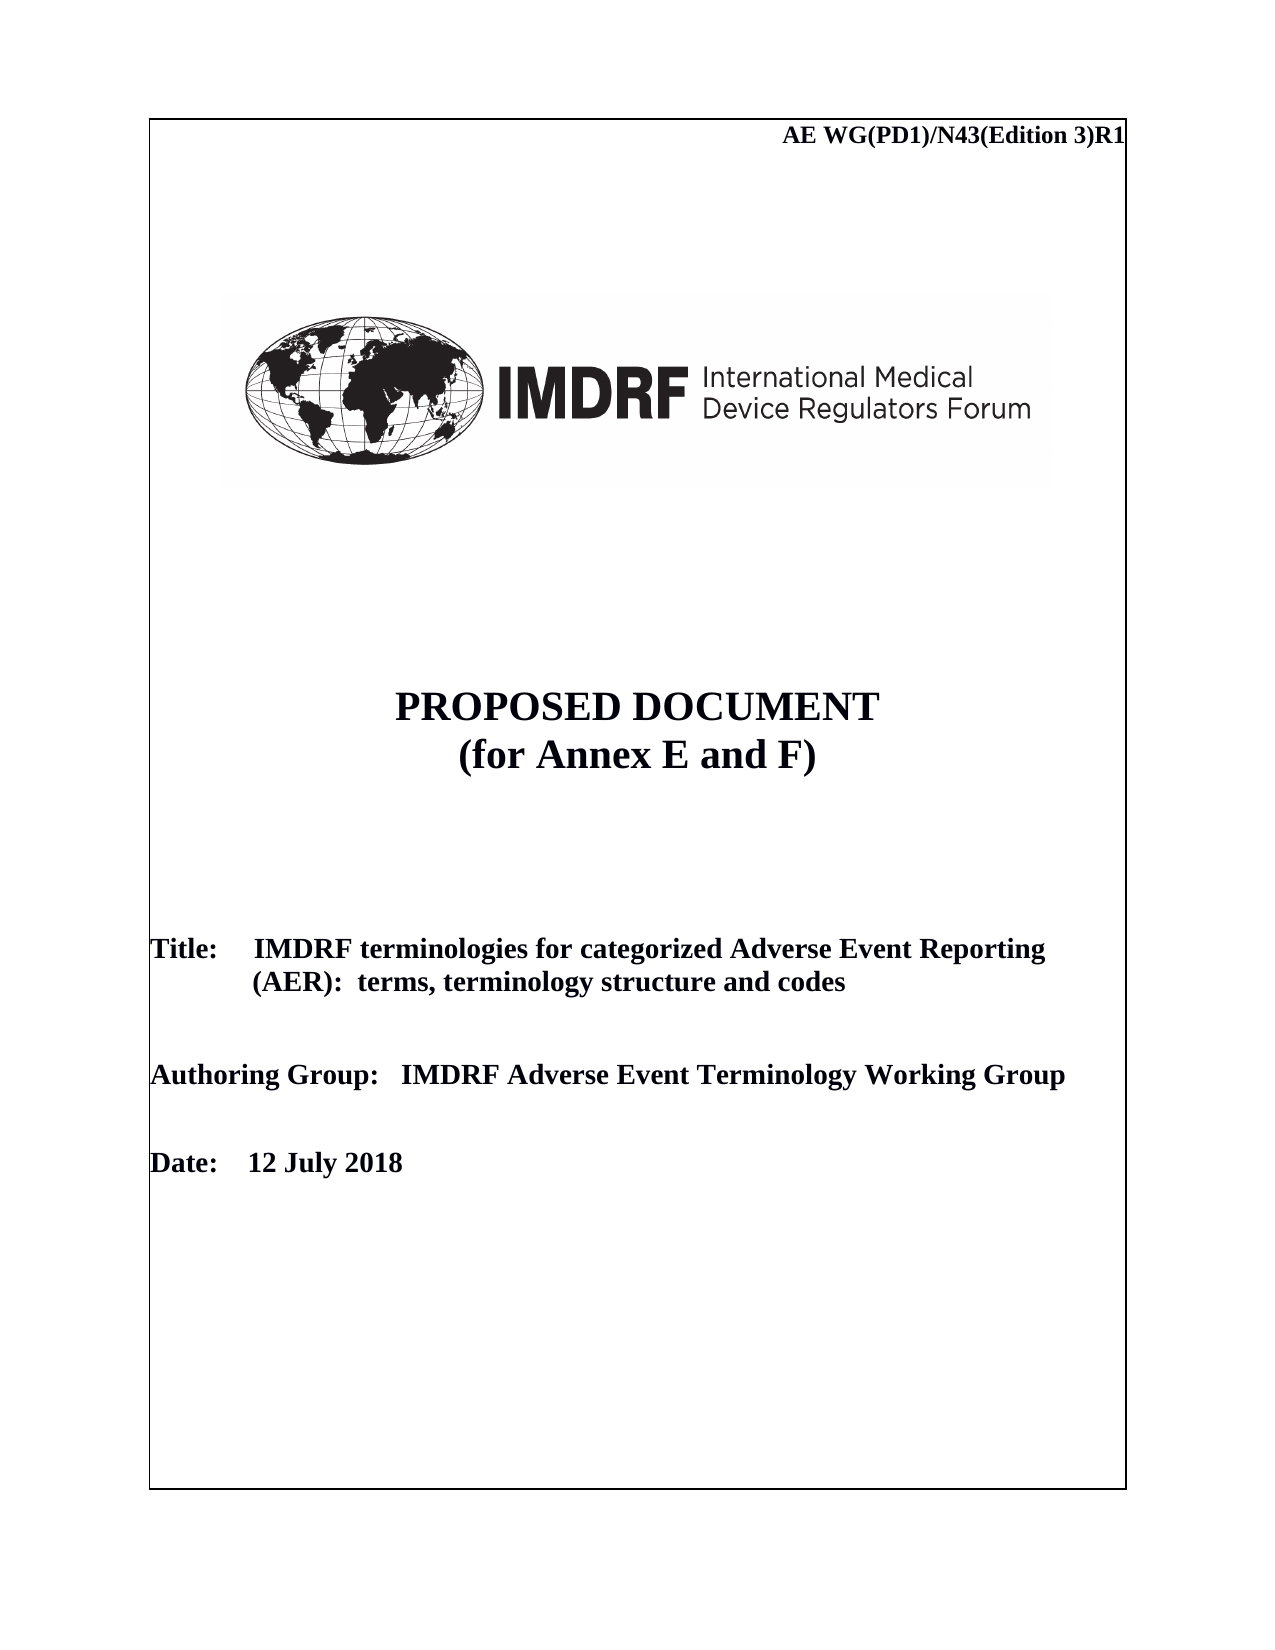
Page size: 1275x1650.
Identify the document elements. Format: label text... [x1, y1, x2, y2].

picture [221, 292, 1054, 489]
text Title: IMDRF terminologies for categorized Adverse Event Reporting [150, 931, 1125, 964]
text Date: 12 July 2018 [150, 1144, 1125, 1179]
text Authoring Group: IMDRF Adverse Event Terminology Working Group [150, 1056, 1125, 1091]
text (for Annex E and F) [150, 730, 1125, 778]
text AE WG(PD1)/N43(Edition 3)R1 [150, 120, 1125, 148]
text (AER): terms, terminology structure and codes [150, 964, 1125, 998]
text PROPOSED DOCUMENT [150, 682, 1125, 730]
